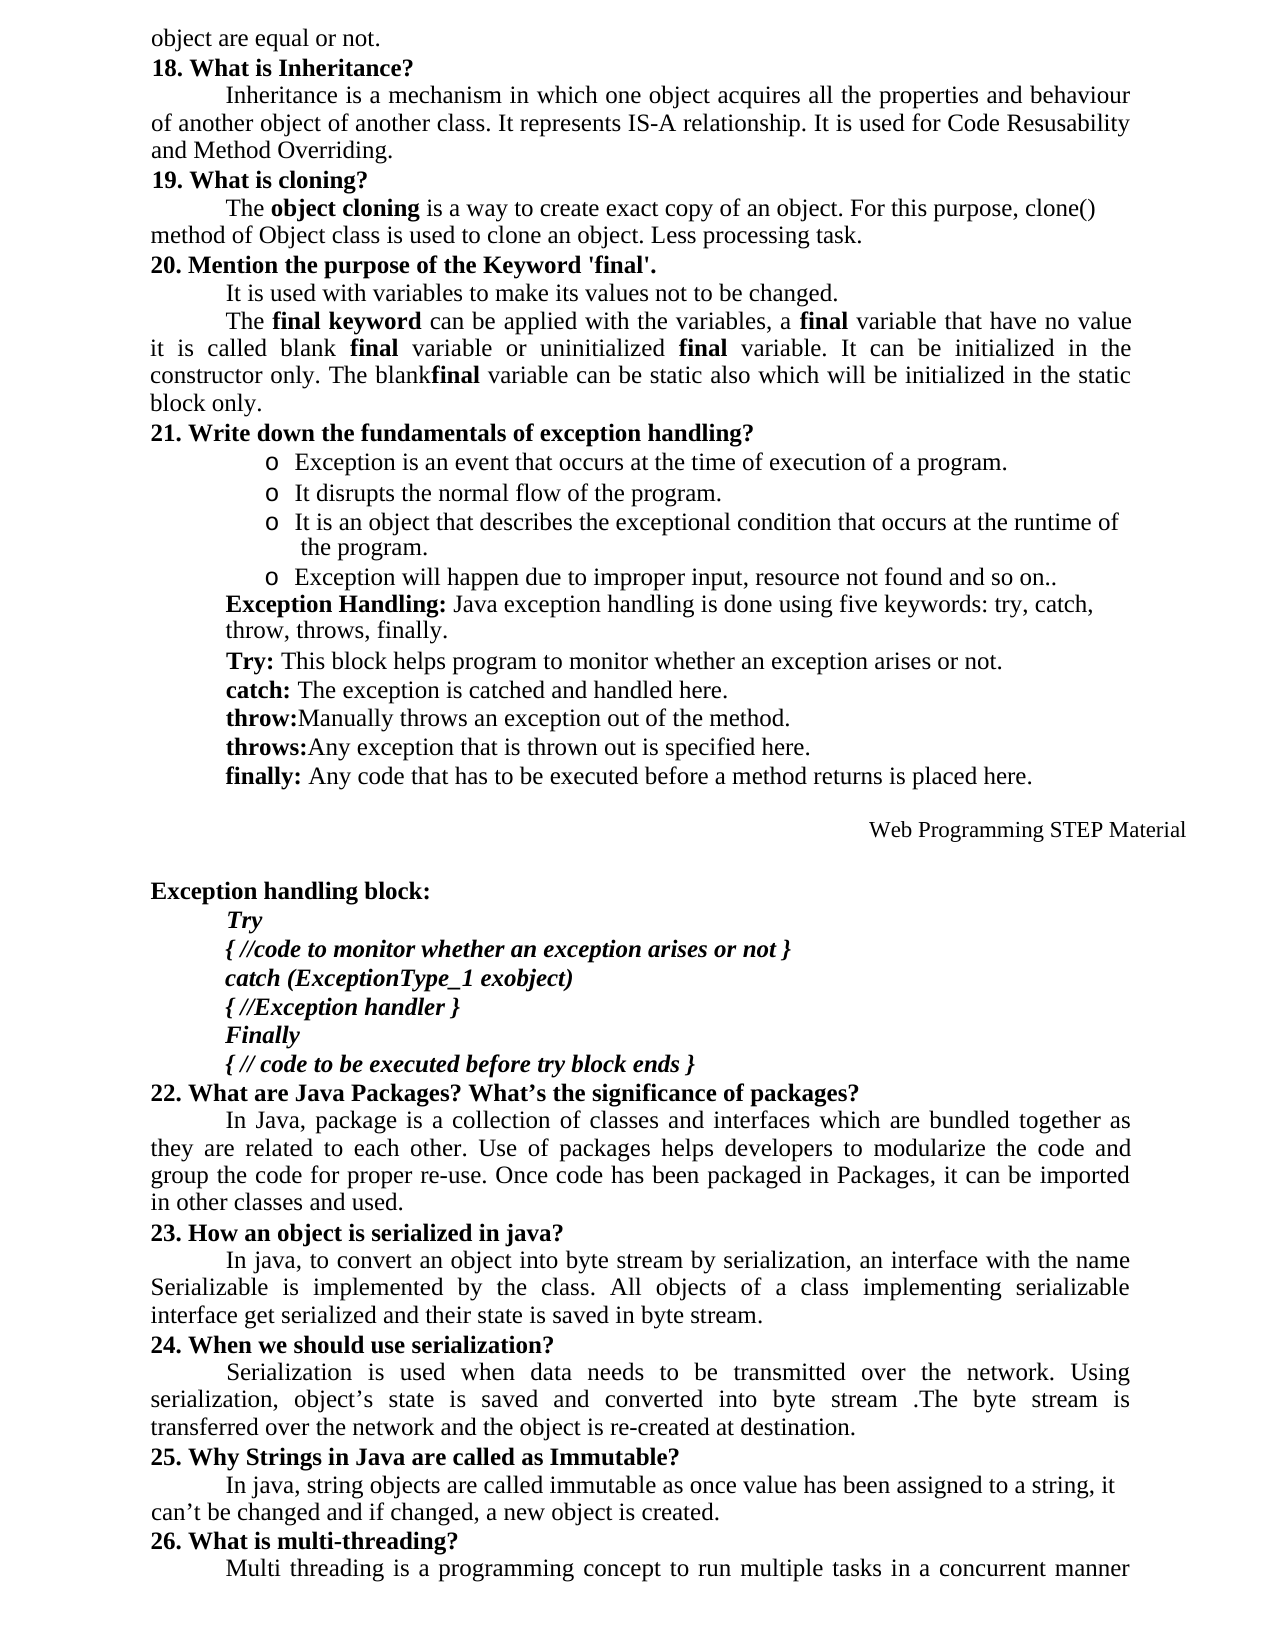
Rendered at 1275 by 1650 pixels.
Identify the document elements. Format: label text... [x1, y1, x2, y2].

text 18. What is Inheritance? [152, 53, 1186, 82]
text Try: This block helps program to monitor whether an exception arises or not. [226, 646, 1186, 675]
text 22. What are Java Packages? What’s the significance of packages? [150, 1078, 1186, 1107]
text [151, 25, 1128, 52]
text In java, to convert an object into byte stream by serialization, an interface with the name Serializable is implemented by the class. All objects of a class implementing serializable interface get serialized and their state is saved in byte stream. [150, 1246, 1131, 1328]
text It is used with variables to make its values not to be changed. [226, 278, 1186, 307]
text throw:Manually throws an exception out of the method. [226, 703, 1186, 732]
text 25. Why Strings in Java are called as Immutable? [150, 1442, 1186, 1471]
text 19. What is cloning? [152, 165, 1186, 194]
text Exception handling block: [150, 876, 1186, 905]
text Serialization is used when data needs to be transmitted over the network. Using serialization, object’s state is saved and converted into byte stream .The byte stream is transferred over the network and the object is re-created at destination. [150, 1358, 1131, 1441]
text o Exception will happen due to improper input, resource not found and so on.. Exception Handling: Java exception handling is done using five keywords: try, catch, throw, throws, finally. [225, 563, 1096, 644]
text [150, 1555, 1131, 1582]
text Web Programming STEP Material [138, 816, 1186, 842]
text { // code to be executed before try block ends } [225, 1049, 1186, 1078]
text throws:Any exception that is thrown out is specified here. [226, 732, 1186, 761]
text Finally [225, 1021, 1186, 1049]
text o Exception is an event that occurs at the time of execution of a program. [264, 447, 1186, 478]
text { //code to monitor whether an exception arises or not } [225, 934, 1186, 963]
text In java, string objects are called immutable as once value has been assigned to a string, it can’t be changed and if changed, a new object is created. [151, 1471, 1129, 1526]
text o It is an object that describes the exceptional condition that occurs at the runtime of the program. [264, 509, 1131, 561]
text catch: The exception is catched and handled here. [226, 675, 1186, 703]
text { //Exception handler } [225, 992, 1186, 1021]
text Try [226, 905, 1186, 934]
text finally: Any code that has to be executed before a method returns is placed here. [225, 761, 1186, 790]
text 20. Mention the purpose of the Keyword 'final'. [150, 250, 1186, 278]
text o It disrupts the normal flow of the program. [264, 478, 1186, 509]
text Inheritance is a mechanism in which one object acquires all the properties and behaviour of another object of another class. It represents IS-A relationship. It is used for Code Resusability and Method Overriding. [151, 82, 1132, 164]
text In Java, package is a collection of classes and interfaces which are bundled together as they are related to each other. Use of packages helps developers to modularize the code and group the code for proper re-use. Once code has been packaged in Packages, it can be imported in other classes and used. [150, 1107, 1132, 1216]
text The final keyword can be applied with the variables, a final variable that have no value it is called blank final variable or uninitialized final variable. It can be initialized in the constructor only. The blankfinal variable can be static also which will be initialized in the static block only. [150, 307, 1132, 417]
text catch (ExceptionType_1 exobject) [225, 963, 1186, 992]
text 23. How an object is serialized in java? [150, 1218, 1186, 1246]
text The object cloning is a way to create exact copy of an object. For this purpose, clone() method of Object class is used to clone an object. Less processing task. [150, 194, 1130, 249]
text 21. Write down the fundamentals of exception handling? [150, 418, 1186, 447]
text 26. What is multi-threading? [150, 1526, 1186, 1555]
text 24. When we should use serialization? [150, 1330, 1186, 1358]
